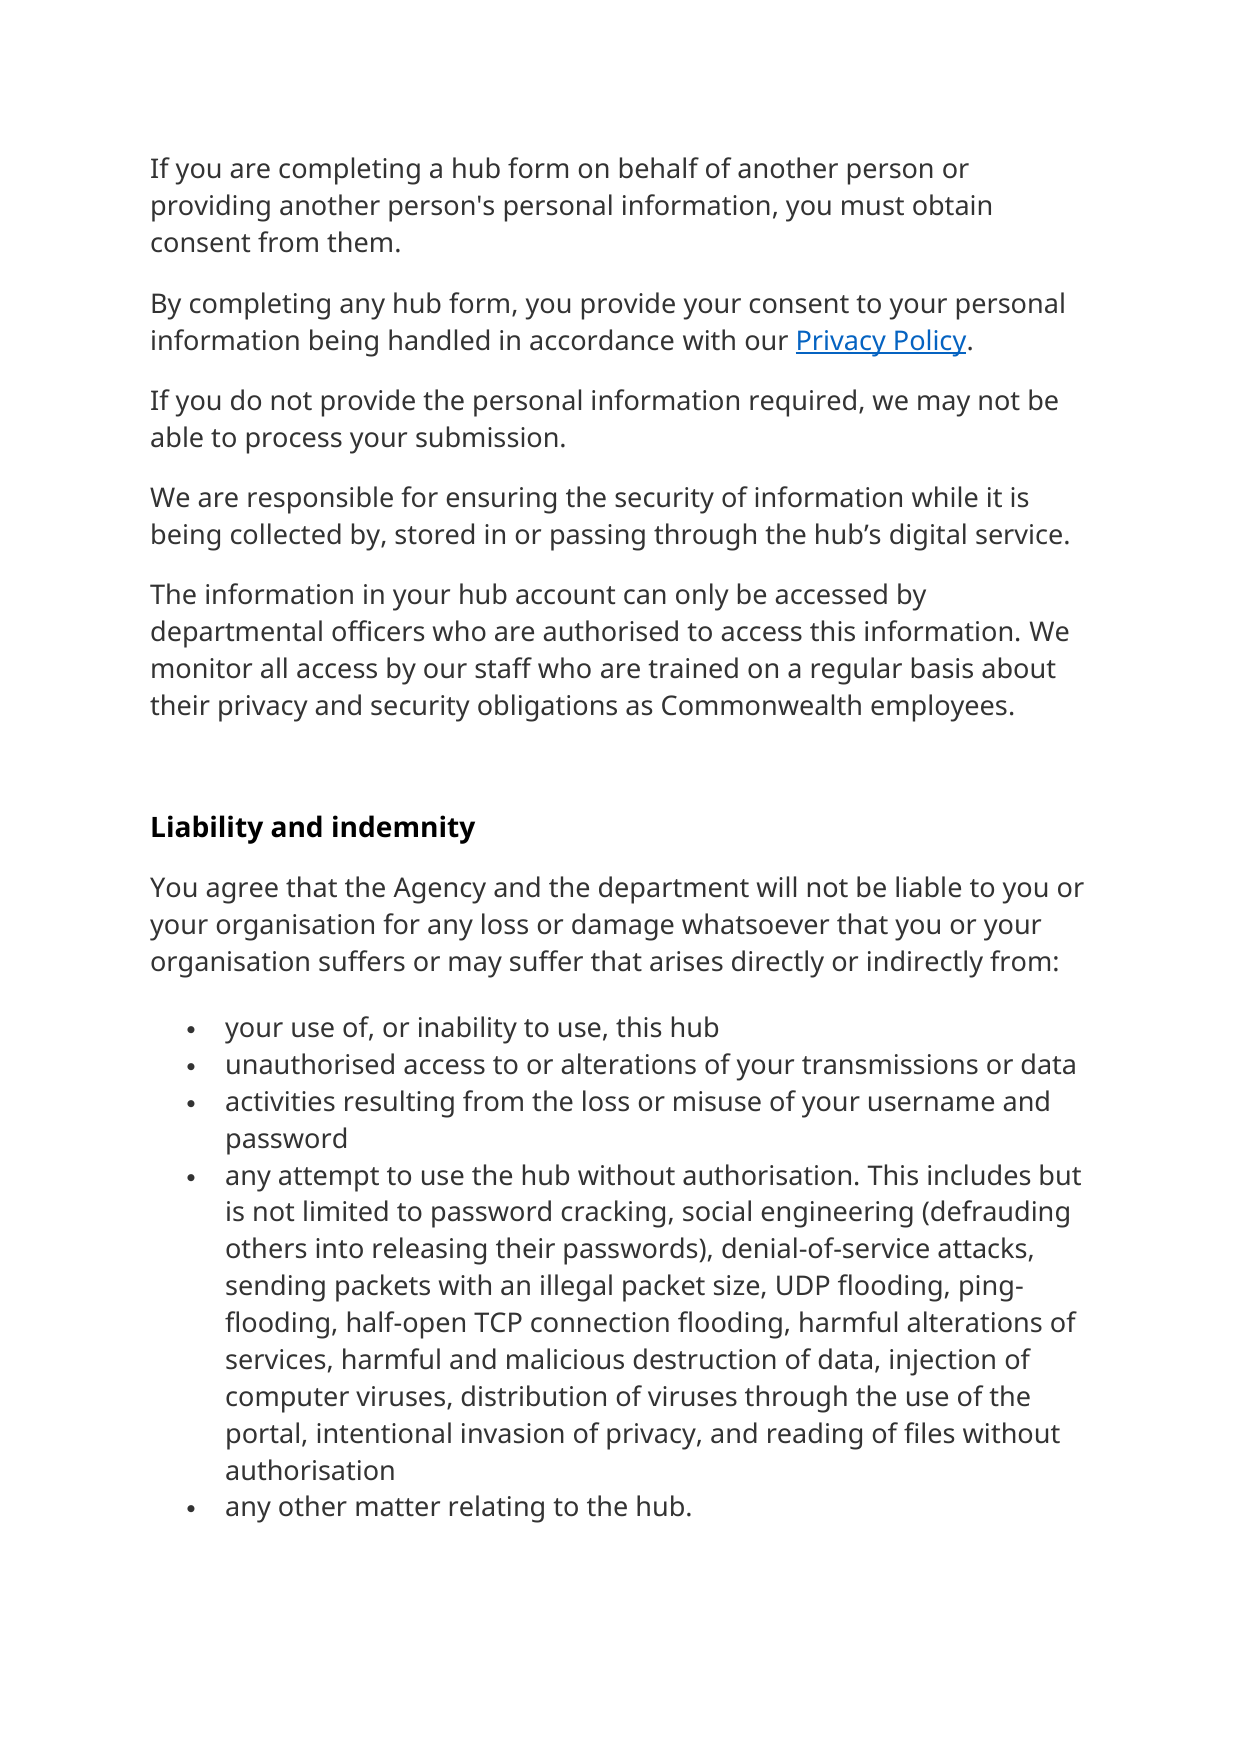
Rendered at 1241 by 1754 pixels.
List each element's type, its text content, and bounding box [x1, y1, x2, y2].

text The information in your hub account can only be accessed by departmental officers who are authorised to access this information. We monitor all access by our staff who are trained on a regular basis about their privacy and security obligations as Commonwealth employees. [150, 576, 1090, 723]
subtitle Liability and indemnity [150, 807, 1090, 845]
text If you do not provide the personal information required, we may not be able to process your submission. [150, 381, 1090, 455]
text You agree that the Agency and the department will not be liable to you or your organisation for any loss or damage whatsoever that you or your organisation suffers or may suffer that arises directly or indirectly from: [150, 869, 1090, 979]
list unauthorised access to or alterations of your transmissions or data [187, 1045, 1090, 1082]
list any other matter relating to the hub. [187, 1488, 1090, 1525]
text By completing any hub form, you provide your consent to your personal information being handled in accordance with our Privacy Policy. [150, 284, 1090, 358]
list your use of, or inability to use, this hub [187, 1008, 1090, 1045]
list any attempt to use the hub without authorisation. This includes but is not limited to password cracking, social engineering (defrauding others into releasing their passwords), denial-of-service attacks, sending packets with an illegal packet size, UDP flooding, ping-flooding, half-open TCP connection flooding, harmful alterations of services, harmful and malicious destruction of data, injection of computer viruses, distribution of viruses through the use of the portal, intentional invasion of privacy, and reading of files without authorisation [187, 1156, 1090, 1488]
list activities resulting from the loss or misuse of your username and password [187, 1082, 1090, 1156]
text We are responsible for ensuring the security of information while it is being collected by, stored in or passing through the hub’s digital service. [150, 478, 1090, 552]
text If you are completing a hub form on behalf of another person or providing another person's personal information, you must obtain consent from them. [150, 150, 1090, 261]
